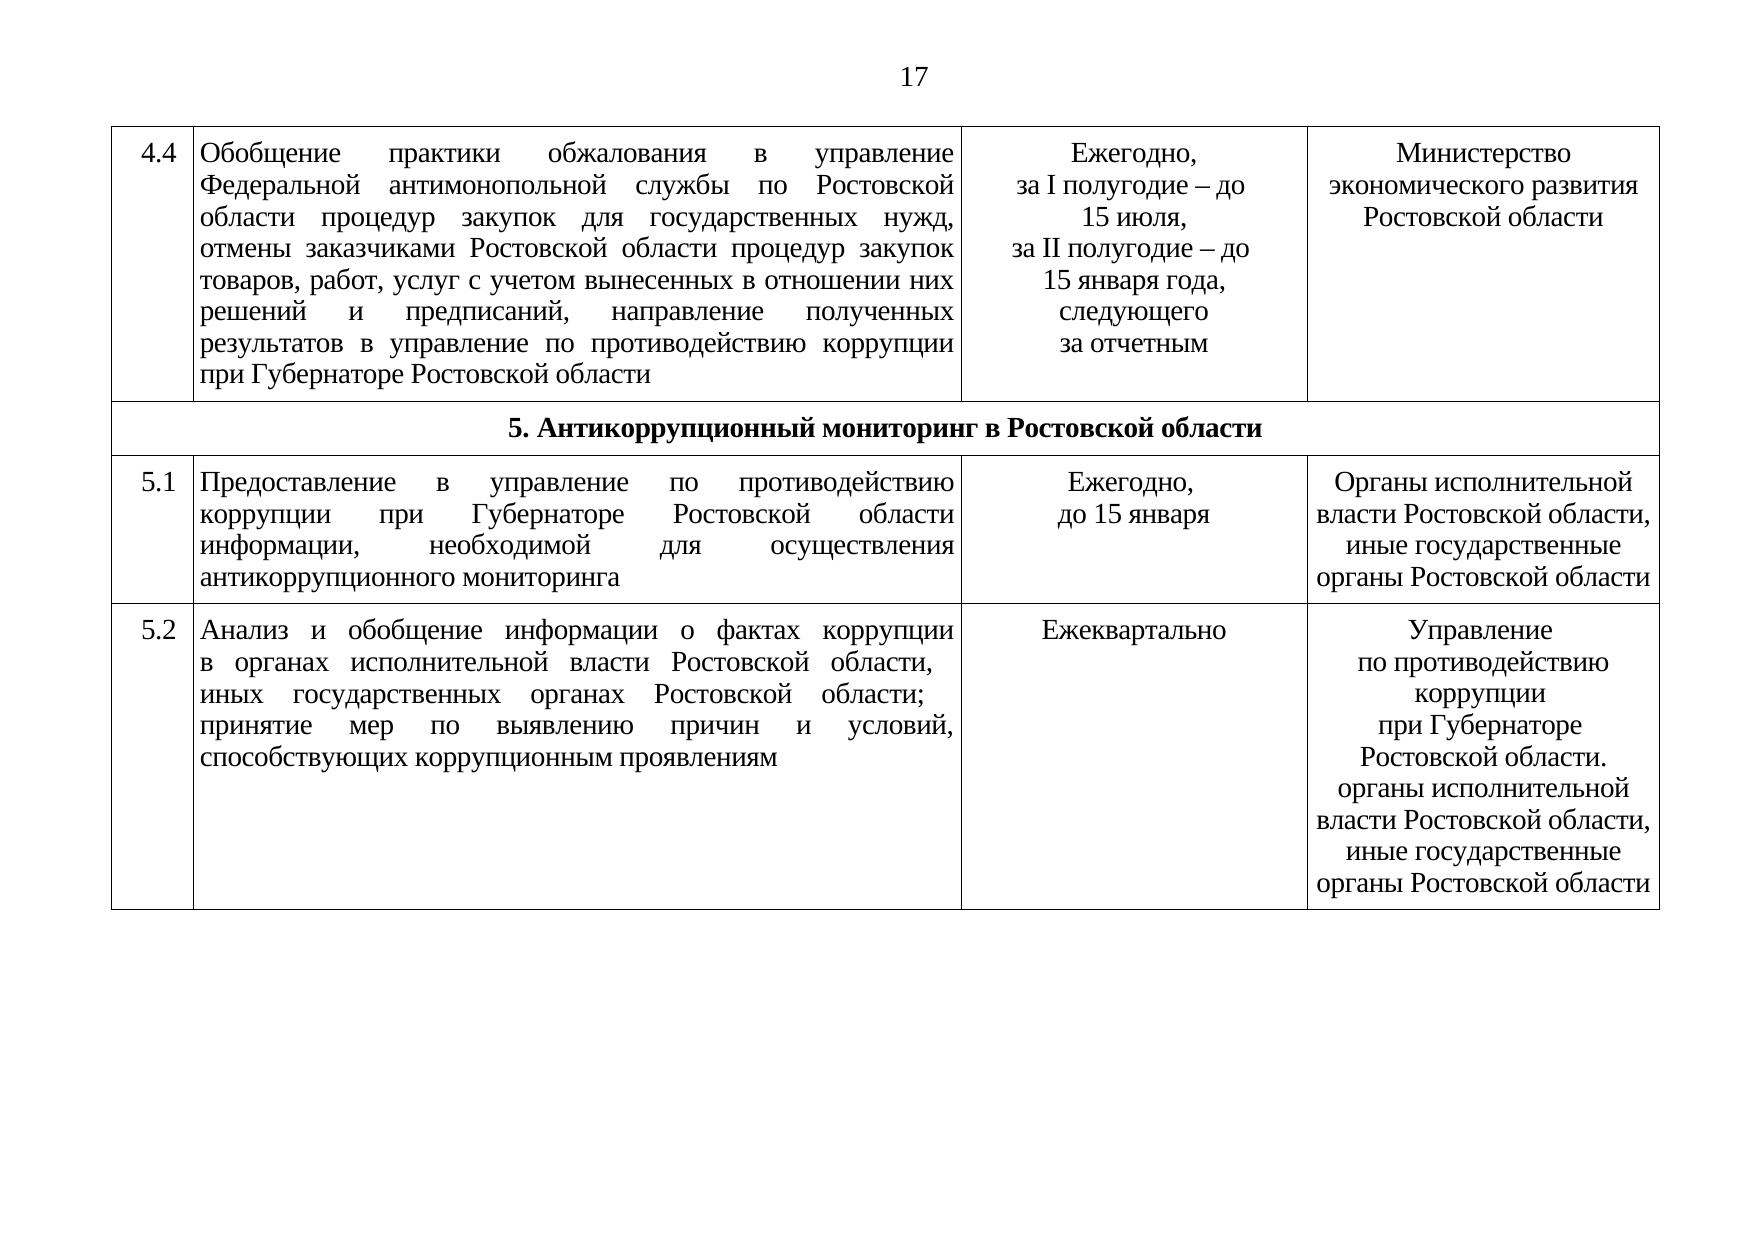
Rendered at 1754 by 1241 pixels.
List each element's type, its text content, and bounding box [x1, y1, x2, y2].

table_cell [1308, 127, 1659, 401]
table_cell Управление по противодействию коррупции при Губернаторе Ростовской области. органы исполнительной власти Ростовской области, иные государственные органы Ростовской области [1308, 604, 1659, 909]
table_cell [112, 604, 193, 909]
table_cell Ежеквартально [962, 604, 1307, 909]
table_cell Анализ и обобщение информации о фактах коррупции в органах исполнительной власти Ростовской области, иных государственных органах Ростовской области; принятие мер по выявлению причин и условий, способствующих коррупционным проявлениям [194, 604, 961, 909]
table_cell Органы исполнительной власти Ростовской области, иные государственные органы Ростовской области [1308, 456, 1659, 603]
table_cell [962, 127, 1307, 401]
table_cell Ежегодно, до 15 января [962, 456, 1307, 603]
table_cell Обобщение практики обжалования в управление Федеральной антимонопольной службы по Ростовской области процедур закупок для государственных нужд, отмены заказчиками Ростовской области процедур закупок товаров, работ, услуг с учетом вынесенных в отношении них решений и предписаний, направление полученных результатов в управление по противодействию коррупции при Губернаторе Ростовской области [194, 127, 961, 401]
table_cell Предоставление в управление по противодействию коррупции при Губернаторе Ростовской области информации, необходимой для осуществления антикоррупционного мониторинга [194, 456, 961, 603]
table_cell [112, 456, 193, 603]
table_cell [112, 127, 193, 401]
table_cell 5. Антикоррупционный мониторинг в Ростовской области [112, 402, 1659, 454]
